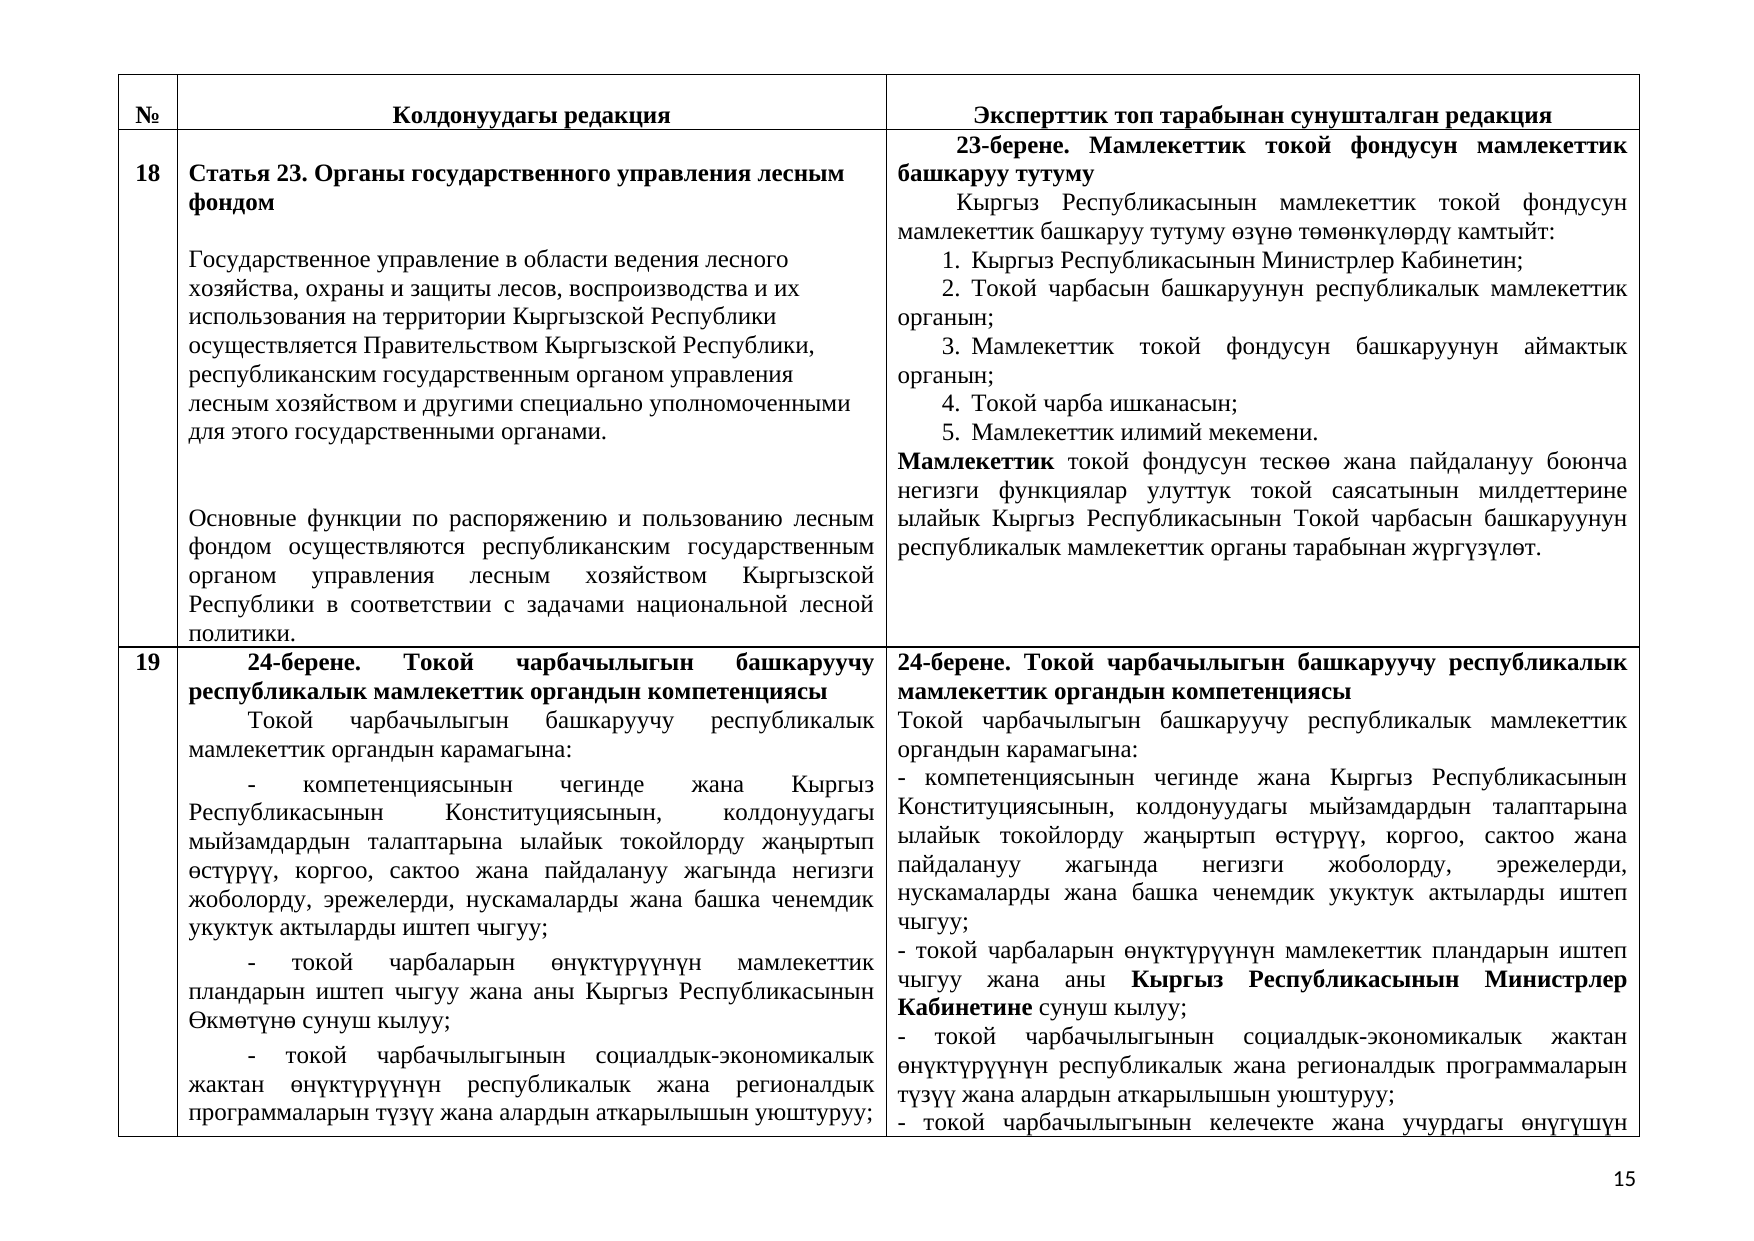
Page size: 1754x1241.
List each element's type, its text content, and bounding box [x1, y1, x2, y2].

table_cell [887, 648, 1639, 1136]
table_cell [178, 130, 886, 646]
table_header № [119, 75, 177, 129]
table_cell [887, 130, 1639, 646]
table_header Колдонуудагы редакция [178, 75, 886, 129]
table_cell 18 [119, 130, 177, 646]
table_cell 19 [119, 648, 177, 1136]
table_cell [178, 648, 886, 1136]
table_header Эксперттик топ тарабынан сунушталган редакция [887, 75, 1639, 129]
